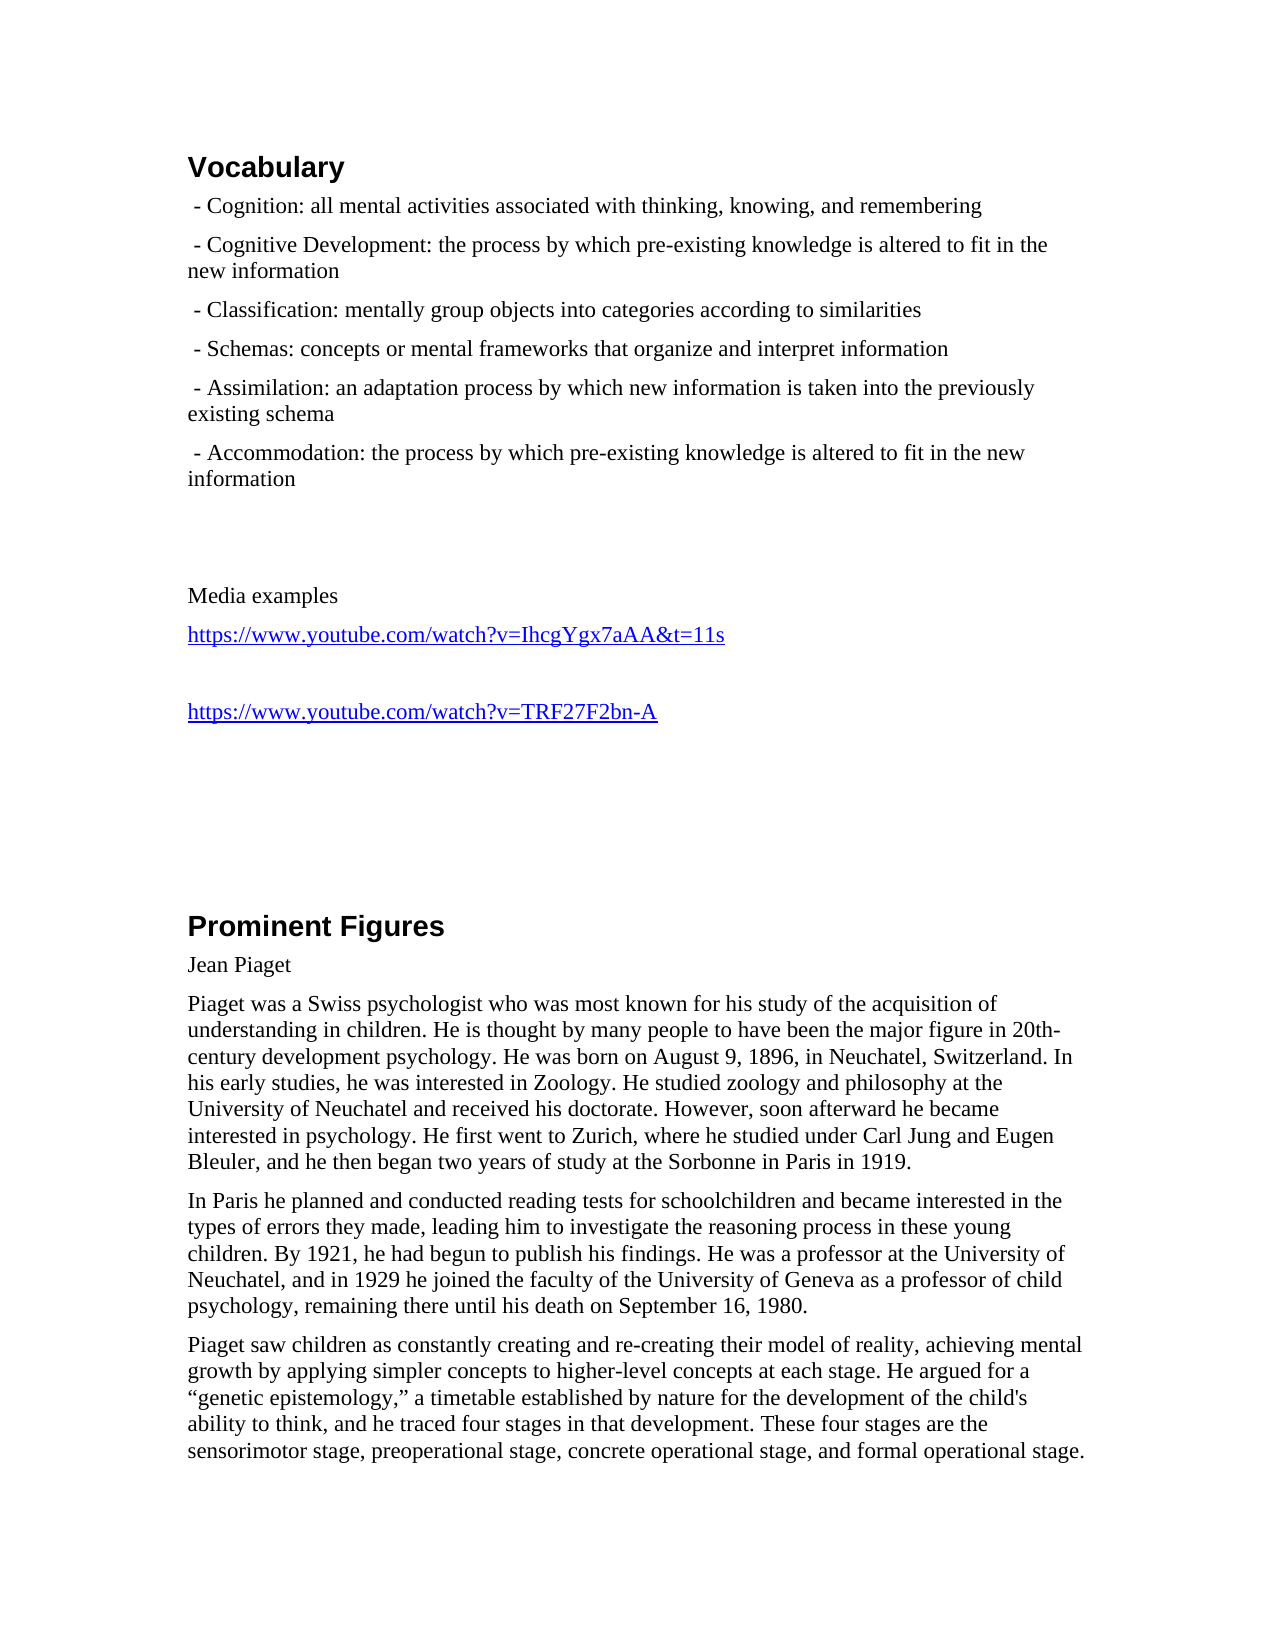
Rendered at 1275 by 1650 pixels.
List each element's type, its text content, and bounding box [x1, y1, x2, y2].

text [187, 1331, 1087, 1463]
text - Accommodation: the process by which pre-existing knowledge is altered to fit in the new information [187, 439, 1087, 492]
text - Classification: mentally group objects into categories according to similarities [187, 296, 1087, 322]
text https://www.youtube.com/watch?v=TRF27F2bn-A [187, 698, 1087, 725]
text Piaget was a Swiss psychologist who was most known for his study of the acquisition of understanding in children. He is thought by many people to have been the major figure in 20th-century development psychology. He was born on August 9, 1896, in Neuchatel, Switzerland. In his early studies, he was interested in Zoology. He studied zoology and philosophy at the University of Neuchatel and received his doctorate. However, soon afterward he became interested in psychology. He first went to Zurich, where he studied under Carl Jung and Eugen Bleuler, and he then began two years of study at the Sorbonne in Paris in 1919. [187, 990, 1087, 1174]
text - Cognitive Development: the process by which pre-existing knowledge is altered to fit in the new information [187, 231, 1087, 283]
text https://www.youtube.com/watch?v=IhcgYgx7aAA&t=11s [187, 621, 1087, 647]
text - Cognition: all mental activities associated with thinking, knowing, and remembering [187, 192, 1087, 218]
text In Paris he planned and conducted reading tests for schoolchildren and became interested in the types of errors they made, leading him to investigate the reasoning process in these young children. By 1921, he had begun to publish his findings. He was a professor at the University of Neuchatel, and in 1929 he joined the faculty of the University of Geneva as a professor of child psychology, remaining there until his death on September 16, 1980. [187, 1187, 1087, 1319]
text - Schemas: concepts or mental frameworks that organize and interpret information [187, 335, 1087, 361]
text - Assimilation: an adaptation process by which new information is taken into the previously existing schema [187, 374, 1087, 426]
text Jean Piaget [187, 951, 1087, 977]
subtitle Vocabulary [187, 150, 1087, 183]
text Media examples [187, 582, 1087, 608]
subtitle Prominent Figures [187, 909, 1087, 943]
